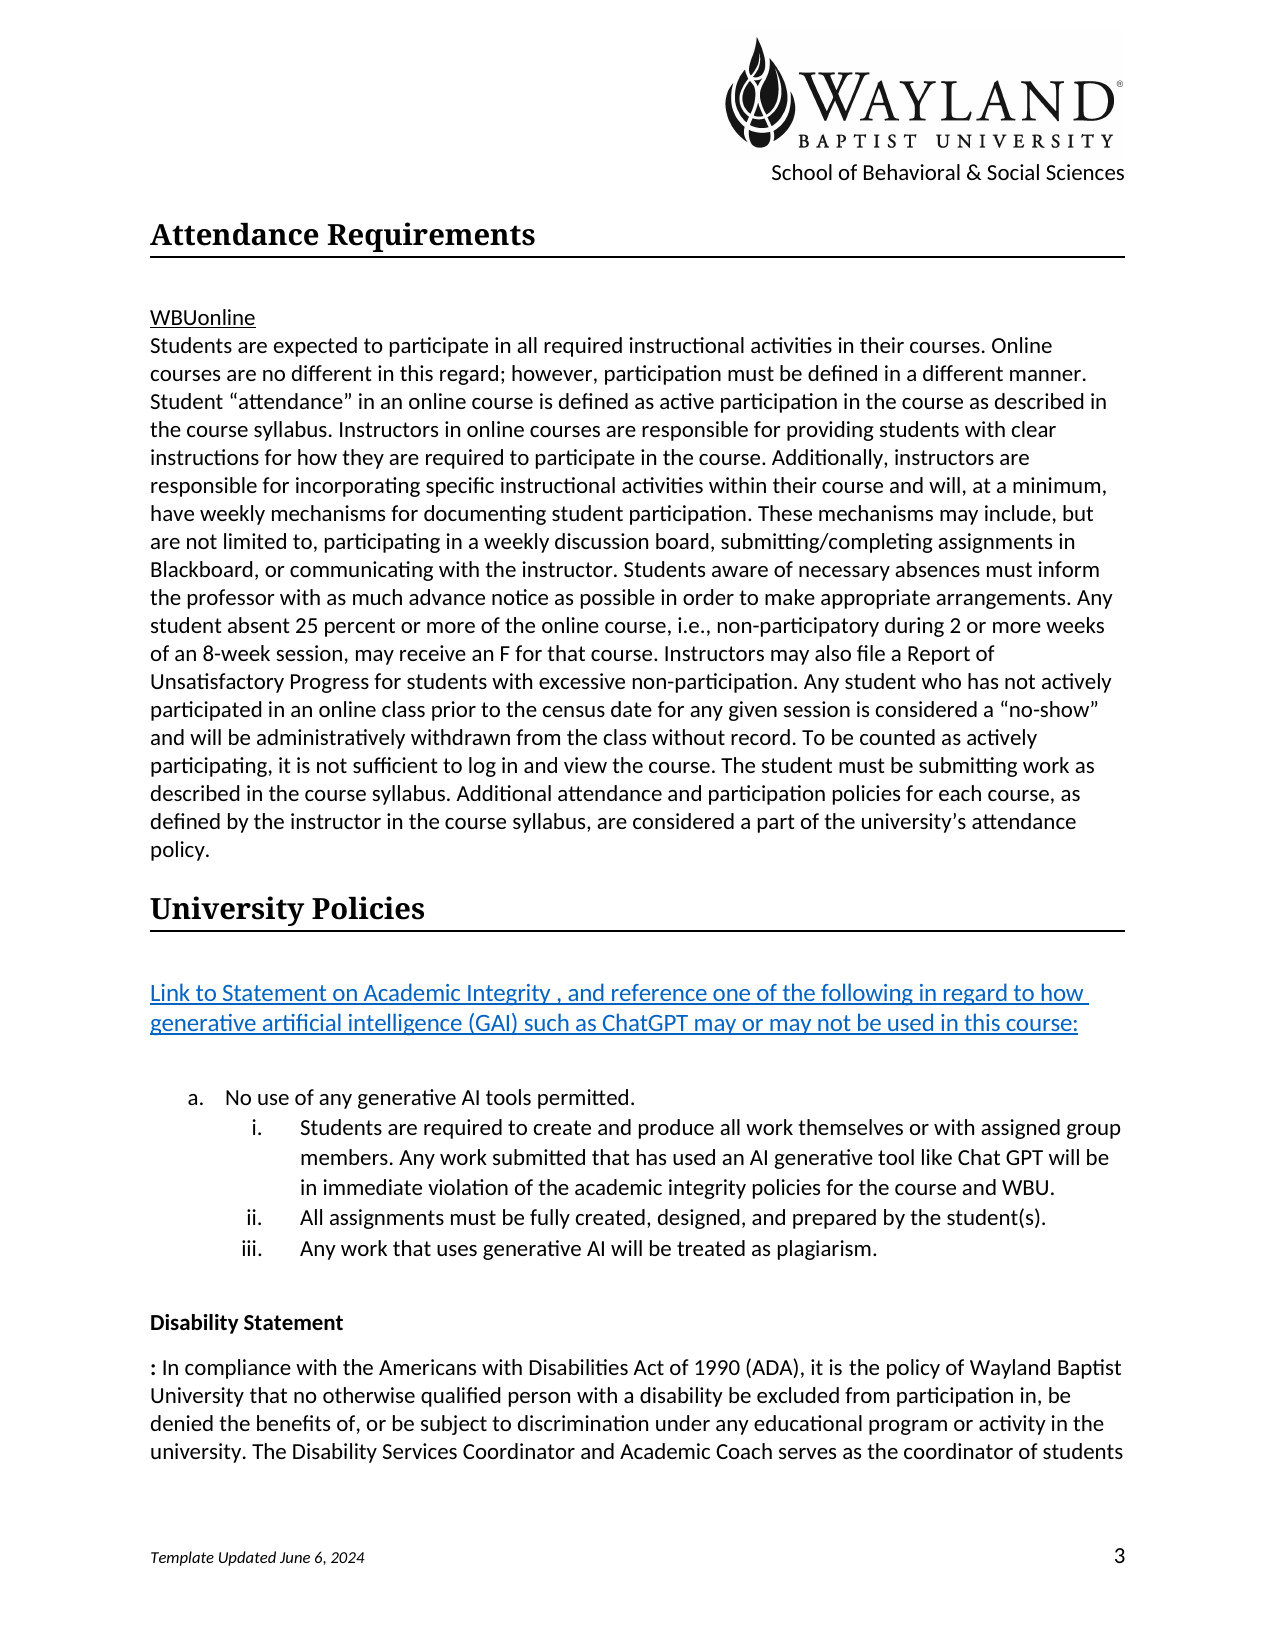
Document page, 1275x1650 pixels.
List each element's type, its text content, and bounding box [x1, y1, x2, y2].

list Students are required to create and produce all work themselves or with assigned group members. Any work submitted that has used an AI generative tool like Chat GPT will be in immediate violation of the academic integrity policies for the course and WBU. [262, 1113, 1125, 1201]
text WBUonline [150, 303, 1125, 331]
list All assignments must be fully created, designed, and prepared by the student(s). [262, 1203, 1125, 1231]
subtitle Attendance Requirements [150, 214, 1125, 256]
text Link to Statement on Academic Integrity , and reference one of the following in regard to how generative artificial intelligence (GAI) such as ChatGPT may or may not be used in this course: [150, 977, 1125, 1038]
text Students are expected to participate in all required instructional activities in their courses. Online courses are no different in this regard; however, participation must be defined in a different manner. Student “attendance” in an online course is defined as active participation in the course as described in the course syllabus. Instructors in online courses are responsible for providing students with clear instructions for how they are required to participate in the course. Additionally, instructors are responsible for incorporating specific instructional activities within their course and will, at a minimum, have weekly mechanisms for documenting student participation. These mechanisms may include, but are not limited to, participating in a weekly discussion board, submitting/completing assignments in Blackboard, or communicating with the instructor. Students aware of necessary absences must inform the professor with as much advance notice as possible in order to make appropriate arrangements. Any student absent 25 percent or more of the online course, i.e., non-participatory during 2 or more weeks of an 8-week session, may receive an F for that course. Instructors may also file a Report of Unsatisfactory Progress for students with excessive non-participation. Any student who has not actively participated in an online class prior to the census date for any given session is considered a “no-show” and will be administratively withdrawn from the class without record. To be counted as actively participating, it is not sufficient to log in and view the course. The student must be submitting work as described in the course syllabus. Additional attendance and participation policies for each course, as defined by the instructor in the course syllabus, are considered a part of the university’s attendance policy. [150, 331, 1125, 863]
picture [720, 30, 1125, 159]
list Any work that uses generative AI will be treated as plagiarism. [262, 1234, 1125, 1262]
text Disability Statement [150, 1308, 1125, 1337]
list No use of any generative AI tools permitted. [187, 1083, 1125, 1111]
subtitle University Policies [150, 888, 1125, 930]
